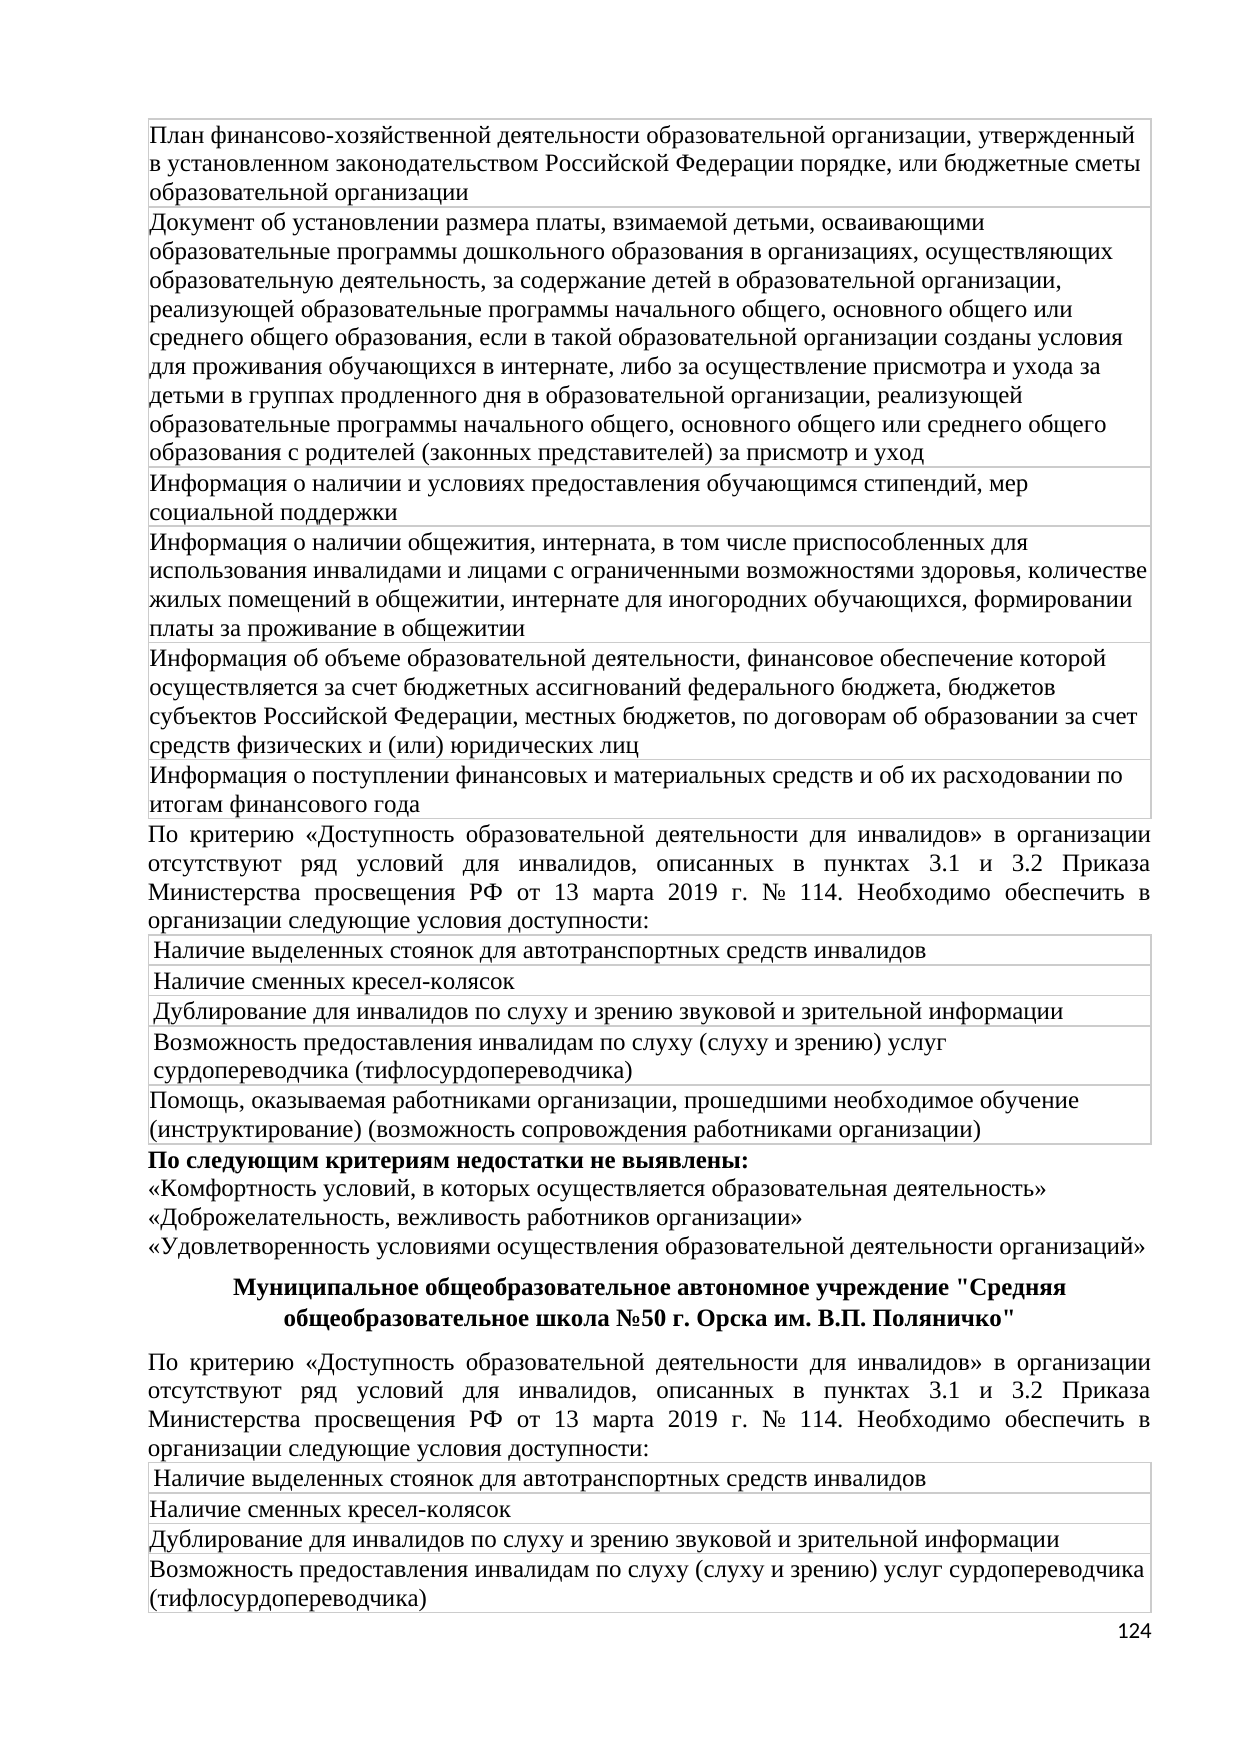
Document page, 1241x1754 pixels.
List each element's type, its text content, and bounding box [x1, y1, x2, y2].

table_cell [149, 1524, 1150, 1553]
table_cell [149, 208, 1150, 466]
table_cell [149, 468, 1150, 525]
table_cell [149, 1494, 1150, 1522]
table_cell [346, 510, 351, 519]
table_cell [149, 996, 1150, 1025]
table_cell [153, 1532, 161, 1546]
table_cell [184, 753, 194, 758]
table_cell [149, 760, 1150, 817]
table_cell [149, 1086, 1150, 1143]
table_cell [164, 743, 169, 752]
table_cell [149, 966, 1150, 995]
text «Доброжелательность, вежливость работников организации» [148, 1202, 1152, 1231]
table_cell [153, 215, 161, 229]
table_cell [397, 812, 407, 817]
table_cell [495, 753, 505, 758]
text По критерию «Доступность образовательной деятельности для инвалидов» в организации отсутствуют ряд условий для инвалидов, описанных в пунктах 3.1 и 3.2 Приказа Министерства просвещения РФ от 13 марта 2019 г. № 114. Необходимо обеспечить в организации следующие условия доступности: [148, 819, 1152, 934]
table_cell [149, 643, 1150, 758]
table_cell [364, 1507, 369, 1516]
text По критерию «Доступность образовательной деятельности для инвалидов» в организации отсутствуют ряд условий для инвалидов, описанных в пунктах 3.1 и 3.2 Приказа Министерства просвещения РФ от 13 марта 2019 г. № 114. Необходимо обеспечить в организации следующие условия доступности: [148, 1347, 1152, 1462]
text Муниципальное общеобразовательное автономное учреждение "Средняя общеобразовательное школа №50 г. Орска им. В.П. Поляничко" [148, 1272, 1152, 1332]
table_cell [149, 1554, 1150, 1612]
text По следующим критериям недостатки не выявлены: [148, 1145, 1152, 1173]
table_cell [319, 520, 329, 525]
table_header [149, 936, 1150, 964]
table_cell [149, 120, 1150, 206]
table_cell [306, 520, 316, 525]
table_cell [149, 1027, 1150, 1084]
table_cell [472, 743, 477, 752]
text «Комфортность условий, в которых осуществляется образовательная деятельность» [148, 1173, 1152, 1202]
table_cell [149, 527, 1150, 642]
text «Удовлетворенность условиями осуществления образовательной деятельности организаций» [148, 1231, 1152, 1260]
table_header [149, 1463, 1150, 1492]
